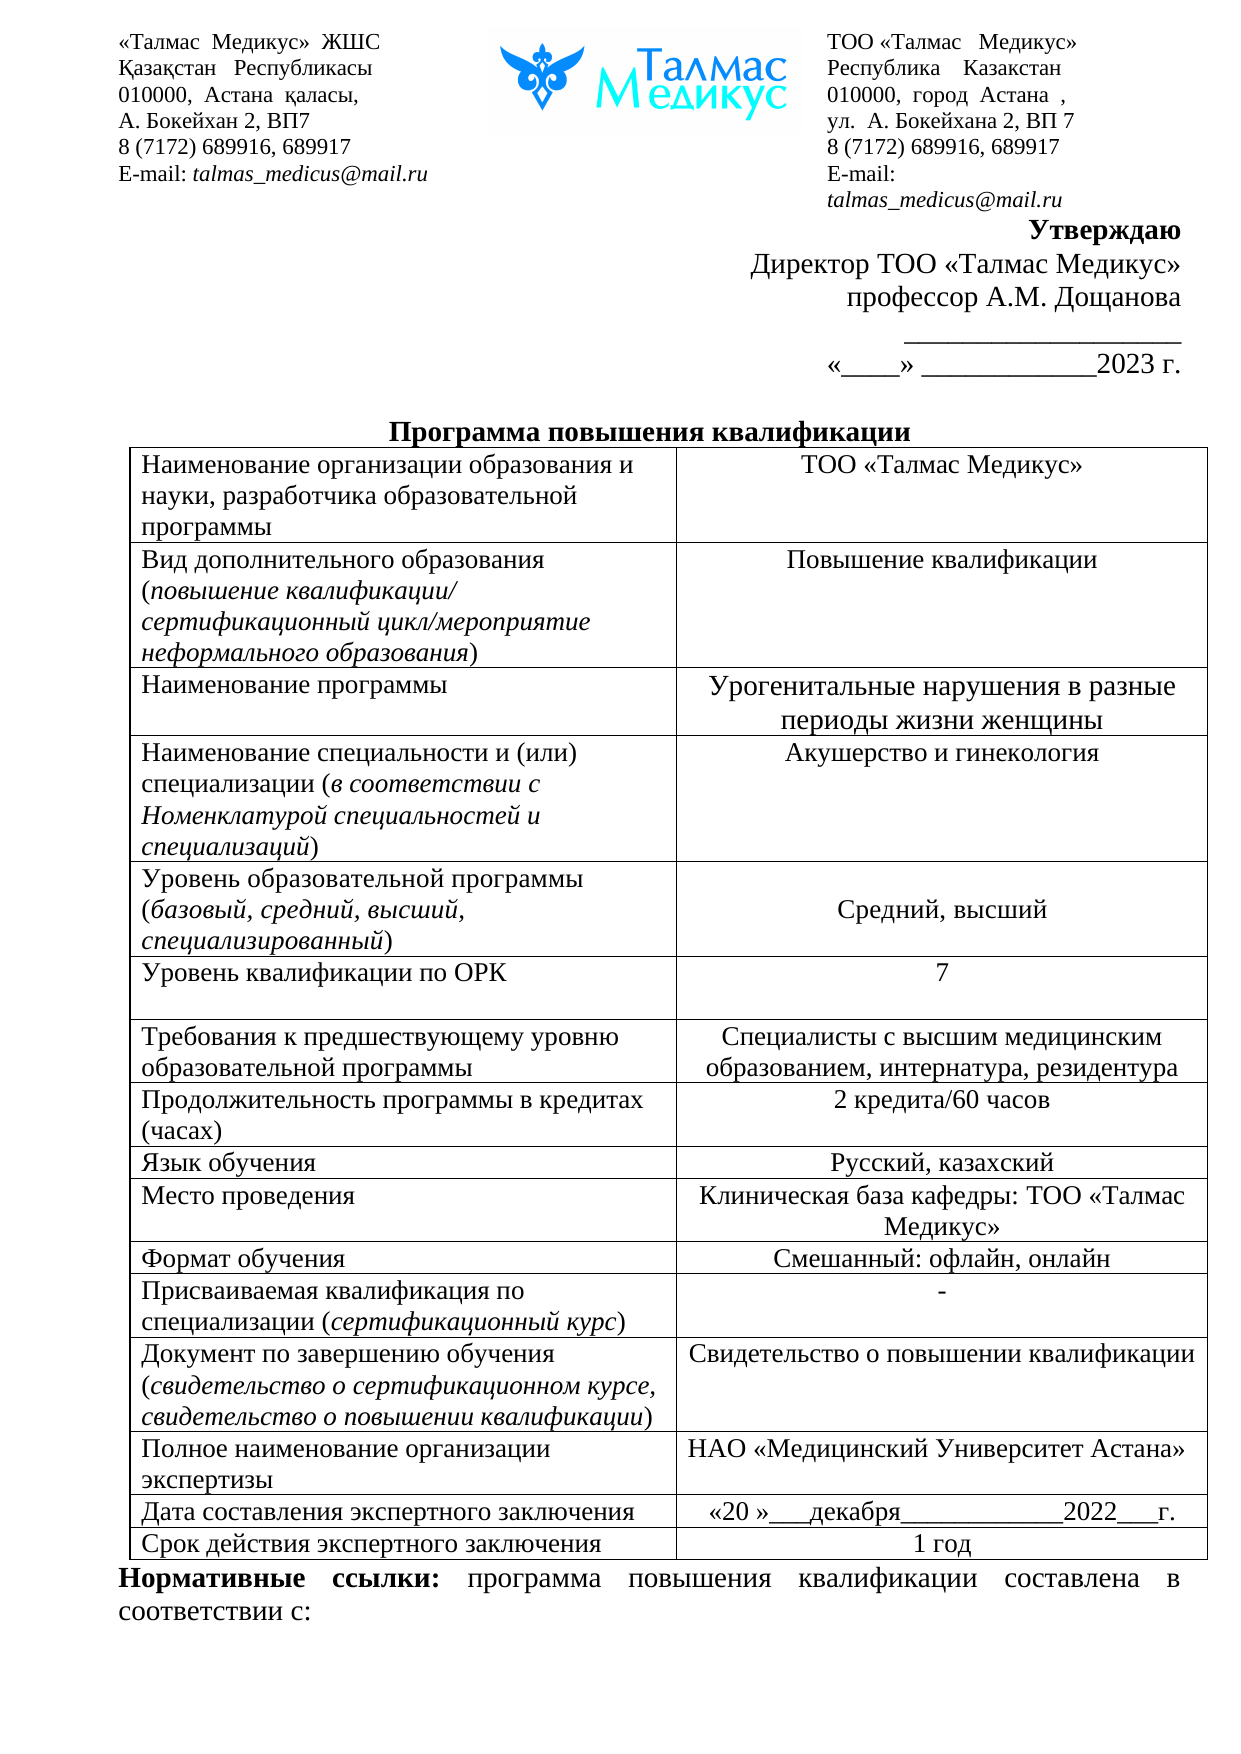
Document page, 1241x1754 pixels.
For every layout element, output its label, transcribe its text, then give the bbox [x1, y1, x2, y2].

table_cell Акушерство и гинекология [677, 736, 1207, 861]
text Утверждаю [284, 130, 1181, 246]
table_cell Русский, казахский [677, 1147, 1207, 1178]
table_header ТОО «Талмас Медикус» [677, 448, 1207, 542]
text «____» ____________2023 г. [284, 347, 1181, 380]
table_cell 7 [677, 957, 1207, 1019]
table_cell Язык обучения [131, 1147, 676, 1178]
table_cell Срок действия экспертного заключения [131, 1528, 676, 1559]
table_header Наименование организации образования и науки, разработчика образовательной программы [131, 448, 676, 542]
table_cell Повышение квалификации [677, 543, 1207, 667]
table_cell Продолжительность программы в кредитах (часах) [131, 1083, 676, 1146]
table_cell Средний, высший [677, 862, 1207, 956]
table_cell НАО «Медицинский Университет Астана» [677, 1432, 1207, 1494]
table_cell Наименование специальности и (или) специализации (в соответствии с Номенклатурой специальностей и специализаций) [131, 736, 676, 861]
table_cell Полное наименование организации экспертизы [131, 1432, 676, 1494]
table_cell Место проведения [131, 1179, 676, 1241]
table_cell Документ по завершению обучения (свидетельство о сертификационном курсе, свидетельство о повышении квалификации) [131, 1338, 676, 1431]
table_cell - [677, 1274, 1207, 1337]
table_cell «20 »___декабря____________2022___г. [677, 1495, 1207, 1527]
picture [487, 27, 804, 134]
table_cell Урогенитальные нарушения в разные периоды жизни женщины [677, 668, 1207, 735]
text профессор А.М. Дощанова [284, 279, 1181, 313]
text Программа повышения квалификации [118, 414, 1181, 447]
table_cell Смешанный: офлайн, онлайн [677, 1242, 1207, 1273]
table_cell 1 год [677, 1528, 1207, 1559]
table_cell Присваиваемая квалификация по специализации (сертификационный курс) [131, 1274, 676, 1337]
text ___________________ [284, 313, 1181, 347]
table_cell Требования к предшествующему уровню образовательной программы [131, 1020, 676, 1082]
table_cell Уровень образовательной программы (базовый, средний, высший, специализированный) [393, 862, 676, 956]
table_cell Дата составления экспертного заключения [131, 1495, 676, 1527]
table_cell Клиническая база кафедры: ТОО «Талмас Медикус» [677, 1179, 1207, 1241]
text Нормативные ссылки: программа повышения квалификации составлена в соответствии с: [118, 1560, 1181, 1627]
table_cell Специалисты с высшим медицинским образованием, интернатура, резидентура [677, 1020, 1207, 1082]
table_cell 2 кредита/60 часов [677, 1083, 1207, 1146]
text Директор ТОО «Талмас Медикус» [284, 246, 1181, 279]
table_cell Формат обучения [131, 1242, 676, 1273]
table_cell Свидетельство о повышении квалификации [677, 1338, 1207, 1431]
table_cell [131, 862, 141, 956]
table_cell Вид дополнительного образования (повышение квалификации/ сертификационный цикл/мероприятие неформального образования) [131, 543, 676, 667]
table_cell Уровень квалификации по ОРК [131, 957, 676, 1019]
table_cell Наименование программы [131, 668, 676, 735]
